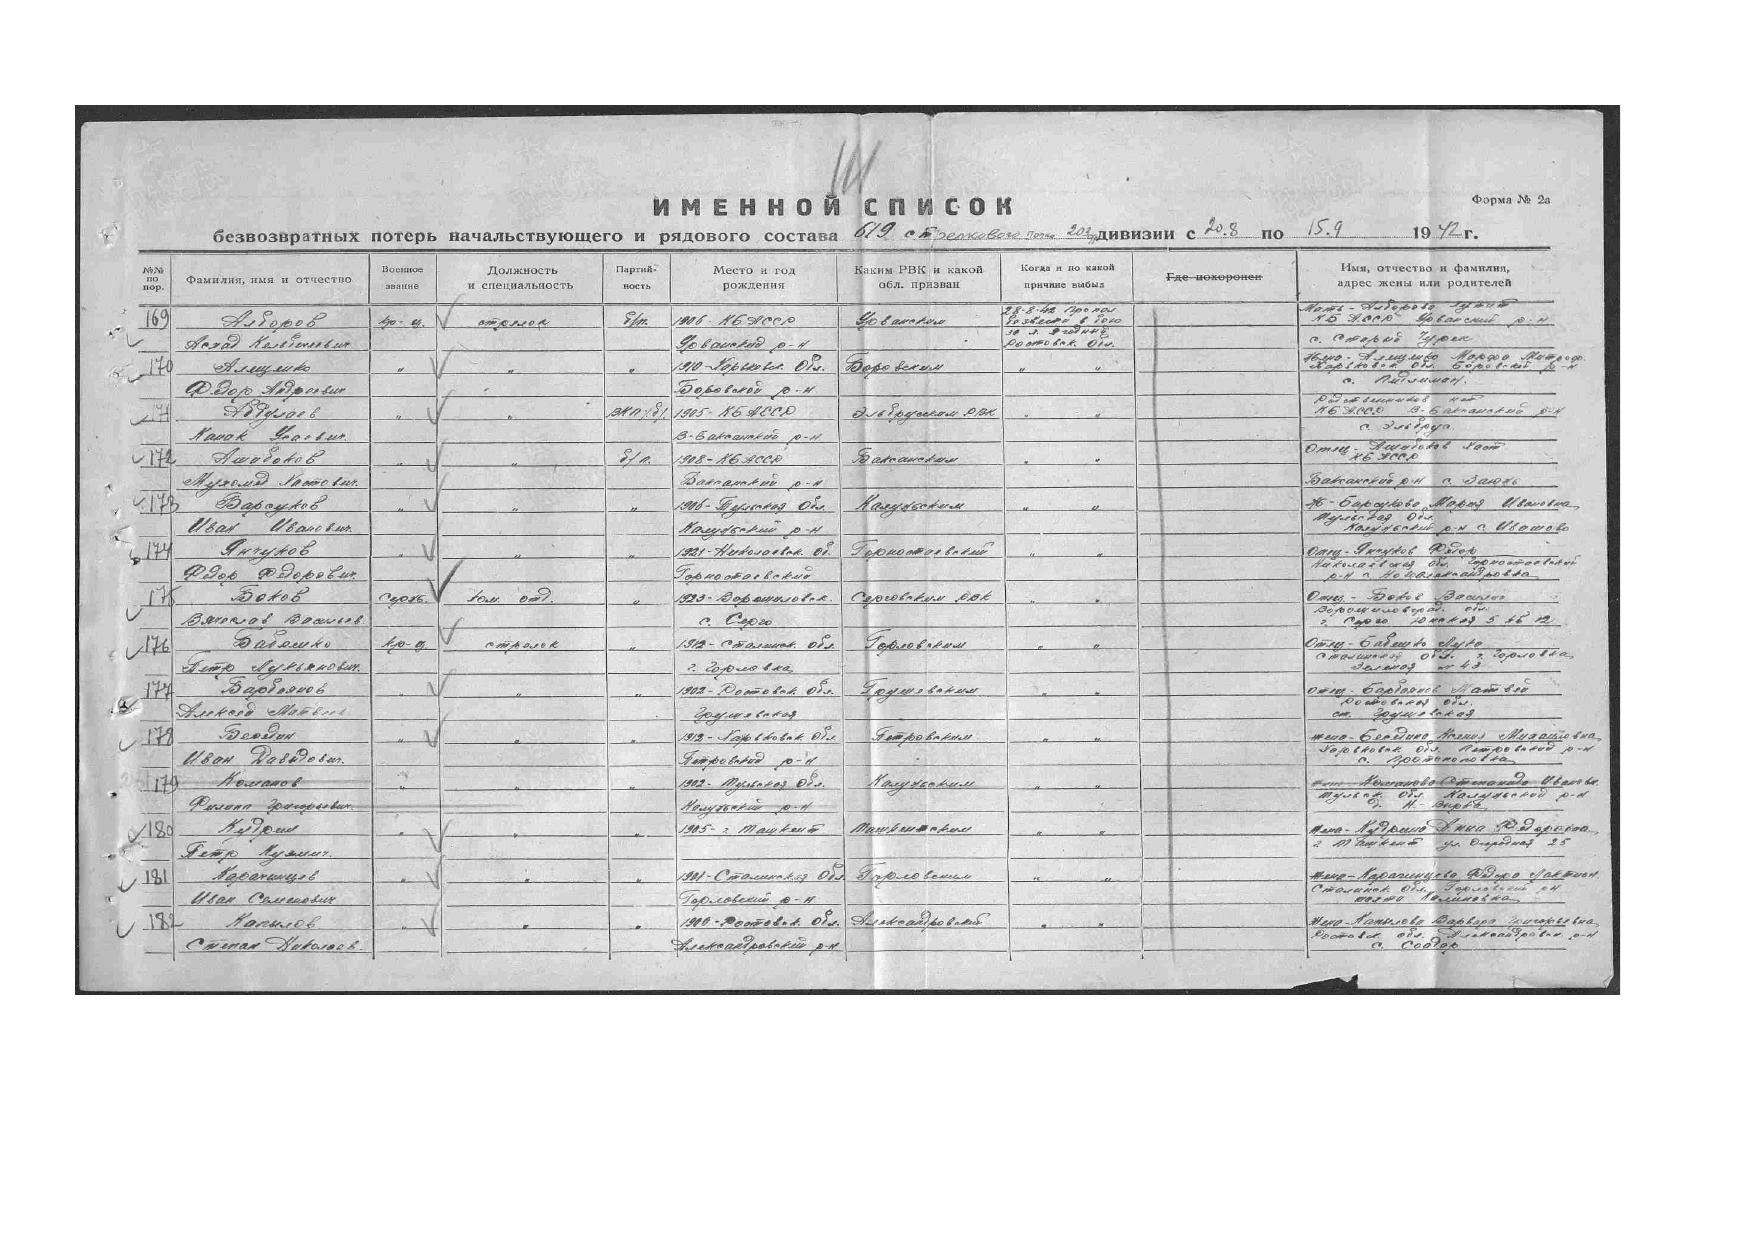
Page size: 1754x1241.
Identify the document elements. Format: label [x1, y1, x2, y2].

picture [75, 105, 1621, 995]
